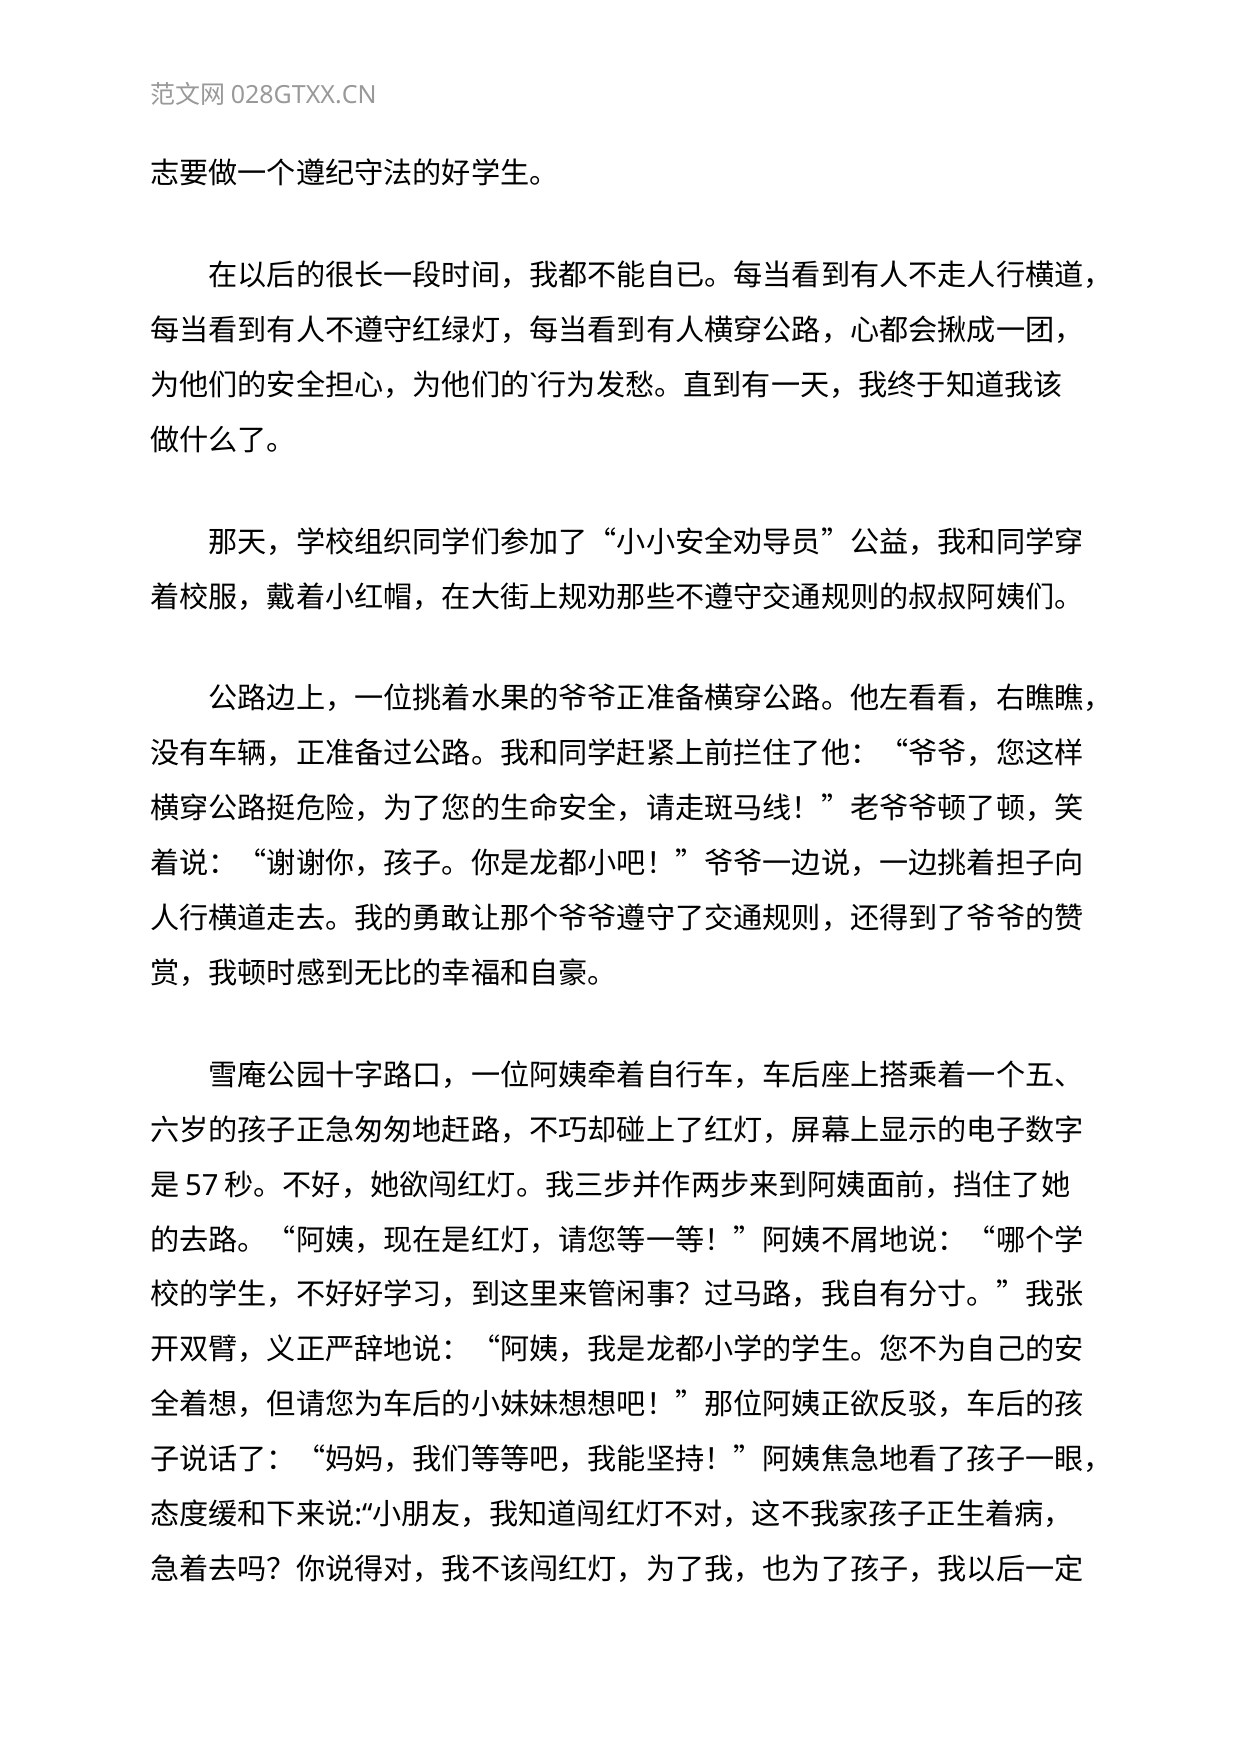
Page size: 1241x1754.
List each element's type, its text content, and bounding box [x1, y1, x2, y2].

text 公路边上，一位挑着水果的爷爷正准备横穿公路。他左看看，右瞧瞧，没有车辆，正准备过公路。我和同学赶紧上前拦住了他：“爷爷，您这样横穿公路挺危险，为了您的生命安全，请走斑马线！”老爷爷顿了顿，笑着说：“谢谢你，孩子。你是龙都小吧！”爷爷一边说，一边挑着担子向人行横道走去。我的勇敢让那个爷爷遵守了交通规则，还得到了爷爷的赞赏，我顿时感到无比的幸福和自豪。 [150, 675, 1090, 992]
text 在以后的很长一段时间，我都不能自已。每当看到有人不走人行横道，每当看到有人不遵守红绿灯，每当看到有人横穿公路，心都会揪成一团，为他们的安全担心，为他们的`行为发愁。直到有一天，我终于知道我该做什么了。 [150, 252, 1090, 459]
text 那天，学校组织同学们参加了“小小安全劝导员”公益，我和同学穿着校服，戴着小红帽，在大街上规劝那些不遵守交通规则的叔叔阿姨们。 [150, 518, 1090, 616]
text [150, 150, 1090, 192]
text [150, 1051, 1090, 1588]
